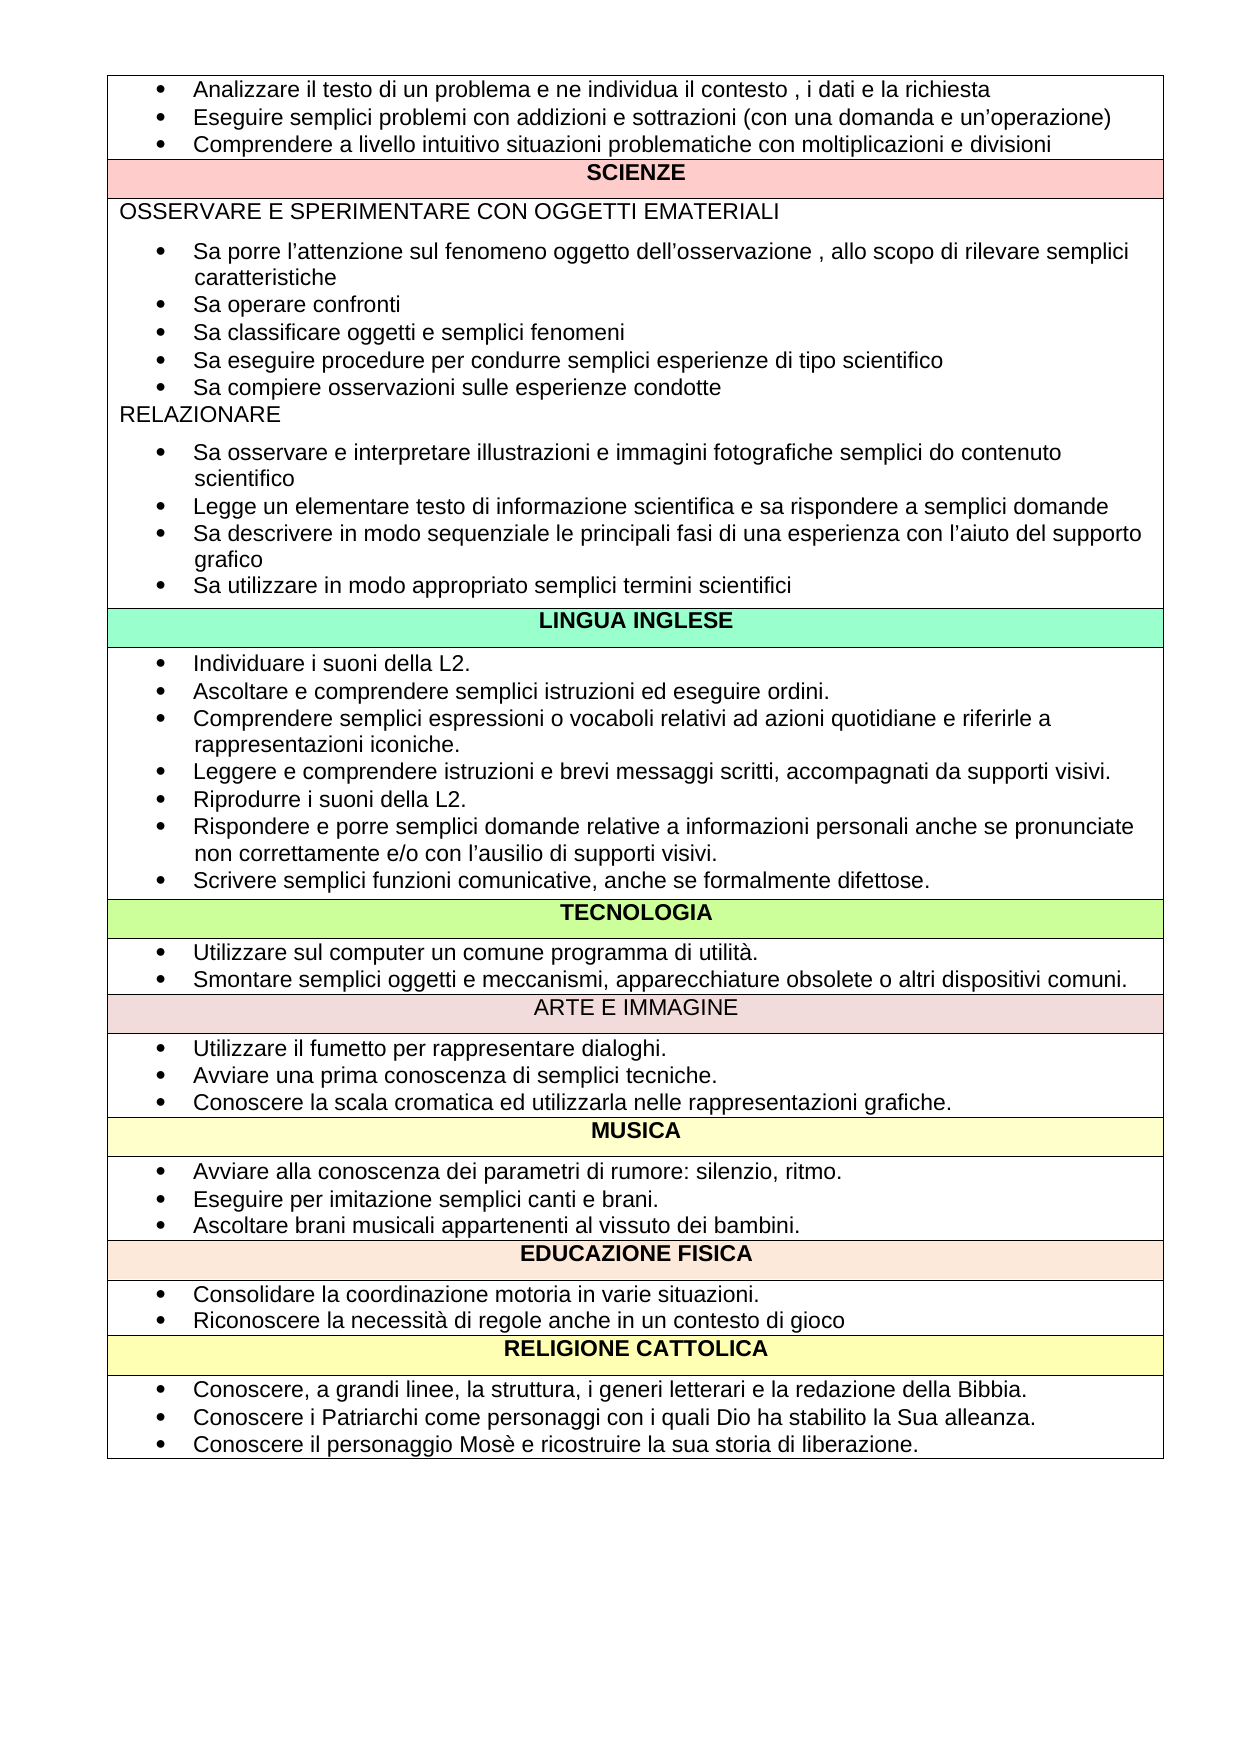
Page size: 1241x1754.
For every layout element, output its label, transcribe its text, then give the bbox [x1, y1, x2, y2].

table_cell TECNOLOGIA [108, 900, 1163, 938]
table_cell RELIGIONE CATTOLICA [108, 1336, 1163, 1375]
table_cell SCIENZE [108, 160, 1163, 198]
table_cell Avviare alla conoscenza dei parametri di rumore: silenzio, ritmo. Eseguire per imitazione semplici canti e brani. Ascoltare brani musicali appartenenti al vissuto dei bambini. [108, 1157, 1163, 1240]
table_cell LINGUA INGLESE [108, 609, 1163, 647]
table_cell Individuare i suoni della L2. Ascoltare e comprendere semplici istruzioni ed eseguire ordini. Comprendere semplici espressioni o vocaboli relativi ad azioni quotidiane e riferirle a rappresentazioni iconiche. Leggere e comprendere istruzioni e brevi messaggi scritti, accompagnati da supporti visivi. Riprodurre i suoni della L2. Rispondere e porre semplici domande relative a informazioni personali anche se pronunciate non correttamente e/o con l’ausilio di supporti visivi. Scrivere semplici funzioni comunicative, anche se formalmente difettose. [108, 648, 1163, 898]
table_header Analizzare il testo di un problema e ne individua il contesto , i dati e la richiesta Eseguire semplici problemi con addizioni e sottrazioni (con una domanda e un’operazione) Comprendere a livello intuitivo situazioni problematiche con moltiplicazioni e divisioni [108, 76, 1163, 159]
table_cell MUSICA [108, 1118, 1163, 1156]
table_cell Utilizzare il fumetto per rappresentare dialoghi. Avviare una prima conoscenza di semplici tecniche. Conoscere la scala cromatica ed utilizzarla nelle rappresentazioni grafiche. [108, 1034, 1163, 1117]
table_cell Utilizzare sul computer un comune programma di utilità. Smontare semplici oggetti e meccanismi, apparecchiature obsolete o altri dispositivi comuni. [108, 939, 1163, 994]
table_cell OSSERVARE E SPERIMENTARE CON OGGETTI EMATERIALI Sa porre l’attenzione sul fenomeno oggetto dell’osservazione , allo scopo di rilevare semplici caratteristiche Sa operare confronti Sa classificare oggetti e semplici fenomeni Sa eseguire procedure per condurre semplici esperienze di tipo scientifico Sa compiere osservazioni sulle esperienze condotte RELAZIONARE Sa osservare e interpretare illustrazioni e immagini fotografiche semplici do contenuto scientifico Legge un elementare testo di informazione scientifica e sa rispondere a semplici domande Sa descrivere in modo sequenziale le principali fasi di una esperienza con l’aiuto del supporto grafico Sa utilizzare in modo appropriato semplici termini scientifici [108, 199, 1163, 607]
table_cell Conoscere, a grandi linee, la struttura, i generi letterari e la redazione della Bibbia. Conoscere i Patriarchi come personaggi con i quali Dio ha stabilito la Sua alleanza. Conoscere il personaggio Mosè e ricostruire la sua storia di liberazione. [108, 1376, 1163, 1458]
table_cell Consolidare la coordinazione motoria in varie situazioni. Riconoscere la necessità di regole anche in un contesto di gioco [108, 1281, 1163, 1335]
table_cell ARTE E IMMAGINE [108, 995, 1163, 1033]
table_cell EDUCAZIONE FISICA [108, 1241, 1163, 1279]
